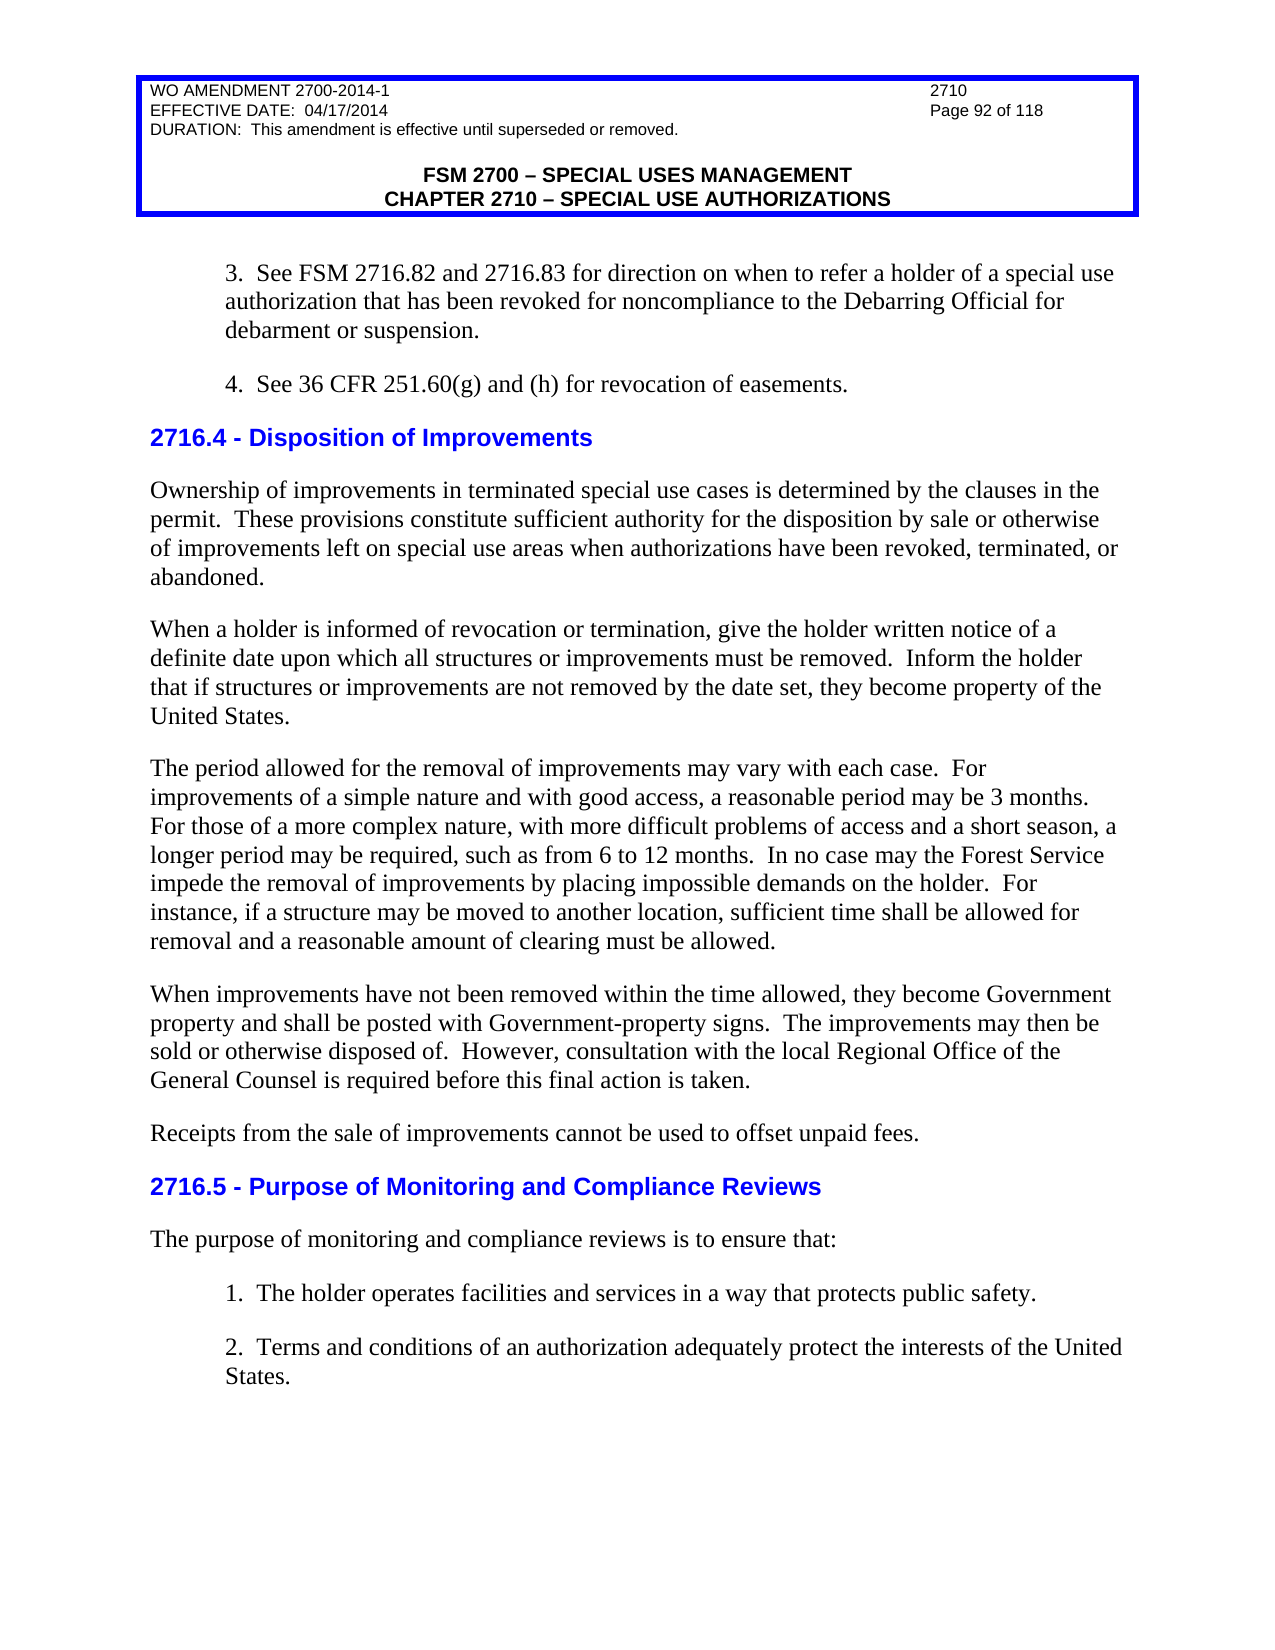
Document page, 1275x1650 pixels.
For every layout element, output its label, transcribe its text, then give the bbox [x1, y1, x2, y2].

text When a holder is informed of revocation or termination, give the holder written notice of a definite date upon which all structures or improvements must be removed. Inform the holder that if structures or improvements are not removed by the date set, they become property of the United States. [150, 614, 1125, 729]
subtitle 2716.5 - Purpose of Monitoring and Compliance Reviews [150, 1172, 1125, 1200]
text 1. The holder operates facilities and services in a way that protects public safety. [225, 1278, 1125, 1307]
text Receipts from the sale of improvements cannot be used to offset unpaid fees. [150, 1118, 1125, 1147]
subtitle 2716.4 - Disposition of Improvements [150, 423, 1125, 451]
text 4. See 36 CFR 251.60(g) and (h) for revocation of easements. [225, 369, 1125, 398]
text Ownership of improvements in terminated special use cases is determined by the clauses in the permit. These provisions constitute sufficient authority for the disposition by sale or otherwise of improvements left on special use areas when authorizations have been revoked, terminated, or abandoned. [150, 475, 1125, 590]
text The purpose of monitoring and compliance reviews is to ensure that: [150, 1224, 1125, 1253]
text 2. Terms and conditions of an authorization adequately protect the interests of the United States. [225, 1332, 1125, 1389]
text 3. See FSM 2716.82 and 2716.83 for direction on when to refer a holder of a special use authorization that has been revoked for noncompliance to the Debarring Official for debarment or suspension. [225, 258, 1125, 344]
text The period allowed for the removal of improvements may vary with each case. For improvements of a simple nature and with good access, a reasonable period may be 3 months. For those of a more complex nature, with more difficult problems of access and a short season, a longer period may be required, such as from 6 to 12 months. In no case may the Forest Service impede the removal of improvements by placing impossible demands on the holder. For instance, if a structure may be moved to another location, sufficient time shall be allowed for removal and a reasonable amount of clearing must be allowed. [150, 753, 1125, 955]
text When improvements have not been removed within the time allowed, they become Government property and shall be posted with Government-property signs. The improvements may then be sold or otherwise disposed of. However, consultation with the local Regional Office of the General Counsel is required before this final action is taken. [150, 979, 1125, 1094]
